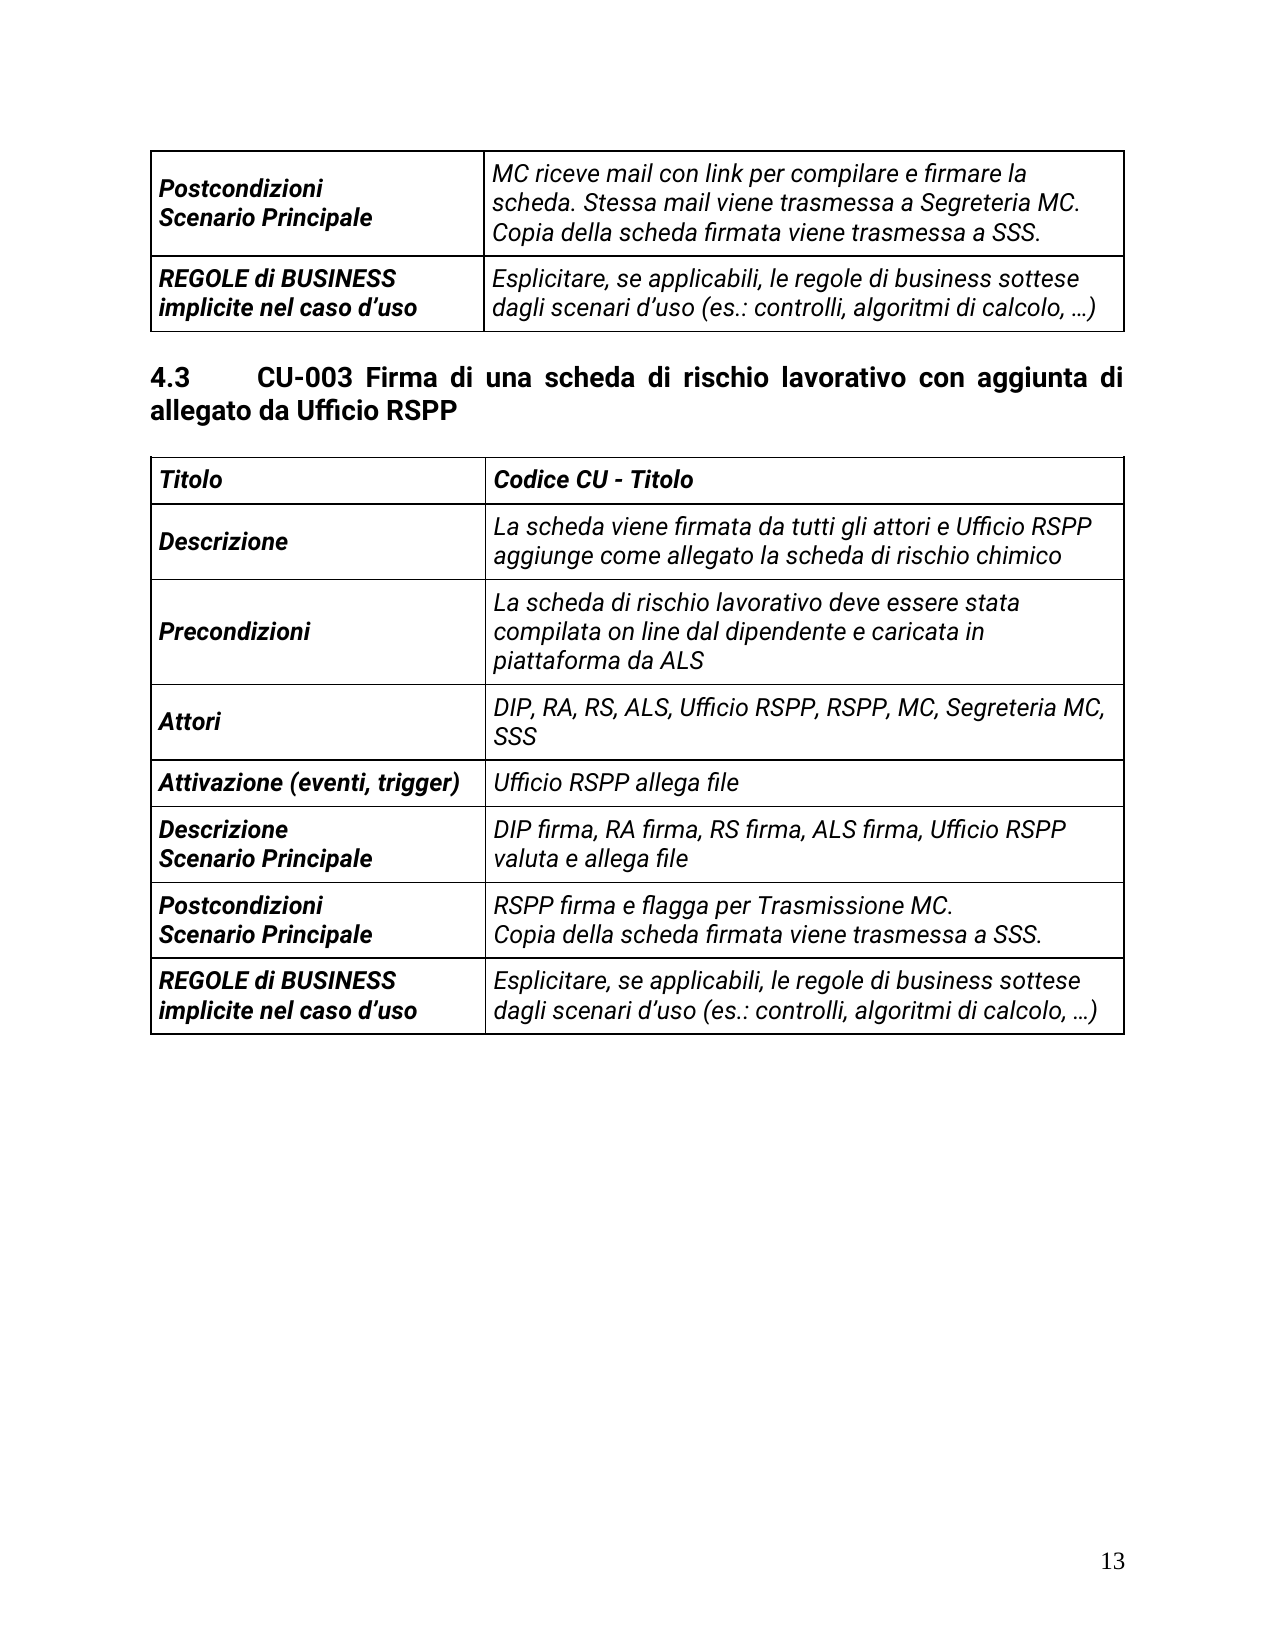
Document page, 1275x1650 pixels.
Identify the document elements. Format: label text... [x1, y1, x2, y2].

table_cell Esplicitare, se applicabili, le regole di business sottese dagli scenari d’uso (es.: controlli, algoritmi di calcolo, …) [486, 959, 1123, 1033]
table_cell Ufficio RSPP allega file [486, 761, 1123, 806]
table_cell Precondizioni [152, 580, 485, 683]
table_cell La scheda viene firmata da tutti gli attori e Ufficio RSPP aggiunge come allegato la scheda di rischio chimico [486, 505, 1123, 578]
table_header Codice CU - Titolo [486, 458, 1123, 503]
table_cell Descrizione Scenario Principale [152, 807, 485, 881]
table_cell La scheda di rischio lavorativo deve essere stata compilata on line dal dipendente e caricata in piattaforma da ALS [486, 580, 1123, 683]
table_cell Postcondizioni Scenario Principale [152, 152, 483, 255]
table_cell Attivazione (eventi, trigger) [152, 761, 485, 806]
table_cell Postcondizioni Scenario Principale [152, 883, 485, 957]
table_cell Descrizione [152, 505, 485, 578]
table_cell REGOLE di BUSINESS implicite nel caso d’uso [152, 959, 485, 1033]
table_cell DIP firma, RA firma, RS firma, ALS firma, Ufficio RSPP valuta e allega file [486, 807, 1123, 881]
subtitle 4.3 CU-003 Firma di una scheda di rischio lavorativo con aggiunta di allegato da Ufficio RSPP [150, 362, 1125, 428]
table_cell DIP, RA, RS, ALS, Ufficio RSPP, RSPP, MC, Segreteria MC, SSS [486, 685, 1123, 759]
table_cell REGOLE di BUSINESS implicite nel caso d’uso [152, 257, 483, 331]
table_cell RSPP firma e flagga per Trasmissione MC. Copia della scheda firmata viene trasmessa a SSS. [486, 883, 1123, 957]
table_header Titolo [152, 458, 485, 503]
table_cell Esplicitare, se applicabili, le regole di business sottese dagli scenari d’uso (es.: controlli, algoritmi di calcolo, …) [485, 257, 1123, 331]
table_cell Attori [152, 685, 485, 759]
table_cell MC riceve mail con link per compilare e firmare la scheda. Stessa mail viene trasmessa a Segreteria MC. Copia della scheda firmata viene trasmessa a SSS. [485, 152, 1123, 255]
